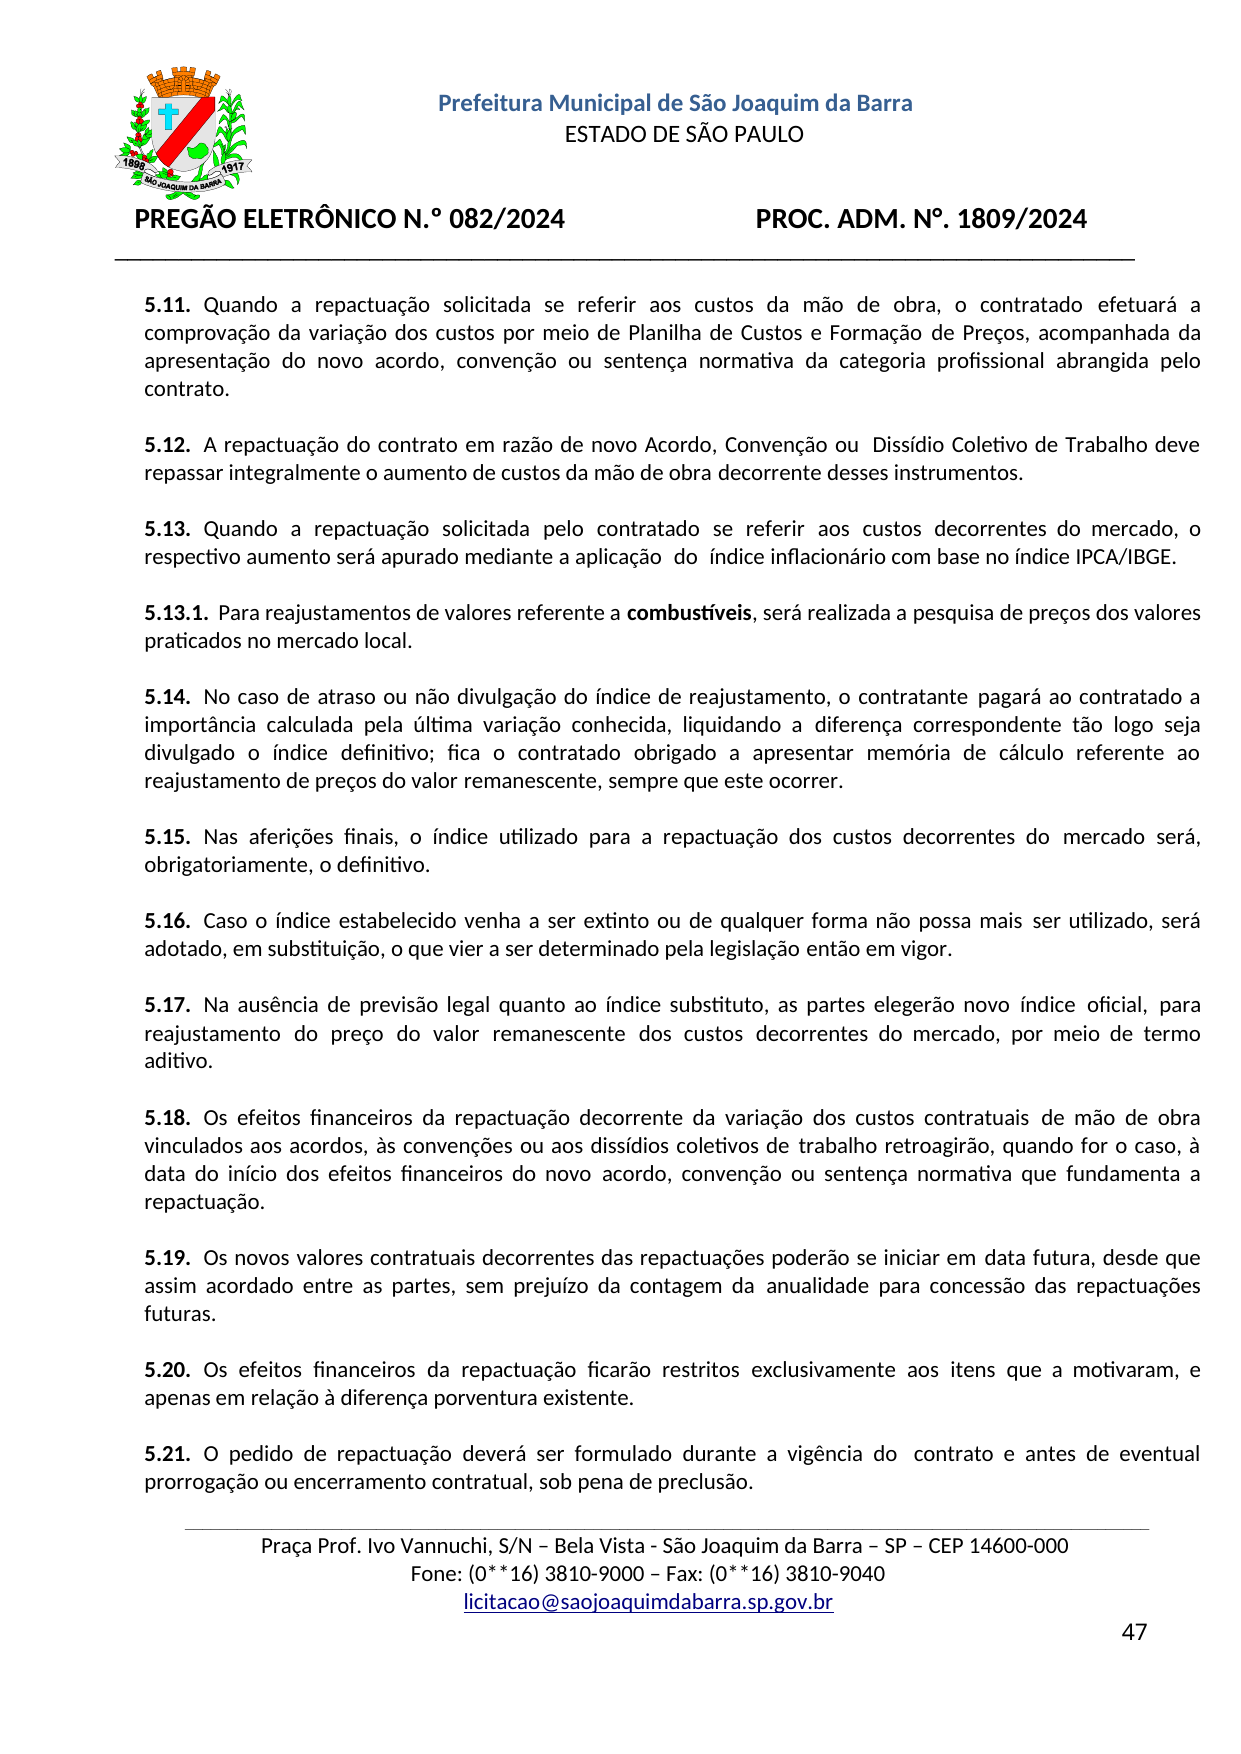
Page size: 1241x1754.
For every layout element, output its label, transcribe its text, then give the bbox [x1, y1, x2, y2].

list Caso o índice estabelecido venha a ser extinto ou de qualquer forma não possa mais ser utilizado, será adotado, em substituição, o que vier a ser determinado pela legislação então em vigor. [144, 907, 1201, 963]
list Quando a repactuação solicitada pelo contratado se referir aos custos decorrentes do mercado, o respectivo aumento será apurado mediante a aplicação do índice inflacionário com base no índice IPCA/IBGE. [144, 514, 1201, 570]
list Nas aferições finais, o índice utilizado para a repactuação dos custos decorrentes do mercado será, obrigatoriamente, o definitivo. [144, 822, 1201, 878]
list Os efeitos financeiros da repactuação decorrente da variação dos custos contratuais de mão de obra vinculados aos acordos, às convenções ou aos dissídios coletivos de trabalho retroagirão, quando for o caso, à data do início dos efeitos financeiros do novo acordo, convenção ou sentença normativa que fundamenta a repactuação. [144, 1103, 1201, 1215]
list Os novos valores contratuais decorrentes das repactuações poderão se iniciar em data futura, desde que assim acordado entre as partes, sem prejuízo da contagem da anualidade para concessão das repactuações futuras. [144, 1243, 1201, 1327]
list No caso de atraso ou não divulgação do índice de reajustamento, o contratante pagará ao contratado a importância calculada pela última variação conhecida, liquidando a diferença correspondente tão logo seja divulgado o índice definitivo; fica o contratado obrigado a apresentar memória de cálculo referente ao reajustamento de preços do valor remanescente, sempre que este ocorrer. [144, 682, 1201, 794]
list A repactuação do contrato em razão de novo Acordo, Convenção ou Dissídio Coletivo de Trabalho deve repassar integralmente o aumento de custos da mão de obra decorrente desses instrumentos. [144, 430, 1201, 486]
list Os efeitos financeiros da repactuação ficarão restritos exclusivamente aos itens que a motivaram, e apenas em relação à diferença porventura existente. [144, 1355, 1201, 1411]
list Na ausência de previsão legal quanto ao índice substituto, as partes elegerão novo índice oficial, para reajustamento do preço do valor remanescente dos custos decorrentes do mercado, por meio de termo aditivo. [144, 991, 1201, 1075]
list Para reajustamentos de valores referente a combustíveis, será realizada a pesquisa de preços dos valores praticados no mercado local. [144, 598, 1201, 654]
list Quando a repactuação solicitada se referir aos custos da mão de obra, o contratado efetuará a comprovação da variação dos custos por meio de Planilha de Custos e Formação de Preços, acompanhada da apresentação do novo acordo, convenção ou sentença normativa da categoria profissional abrangida pelo contrato. [144, 290, 1201, 402]
list O pedido de repactuação deverá ser formulado durante a vigência do contrato e antes de eventual prorrogação ou encerramento contratual, sob pena de preclusão. [144, 1439, 1201, 1495]
